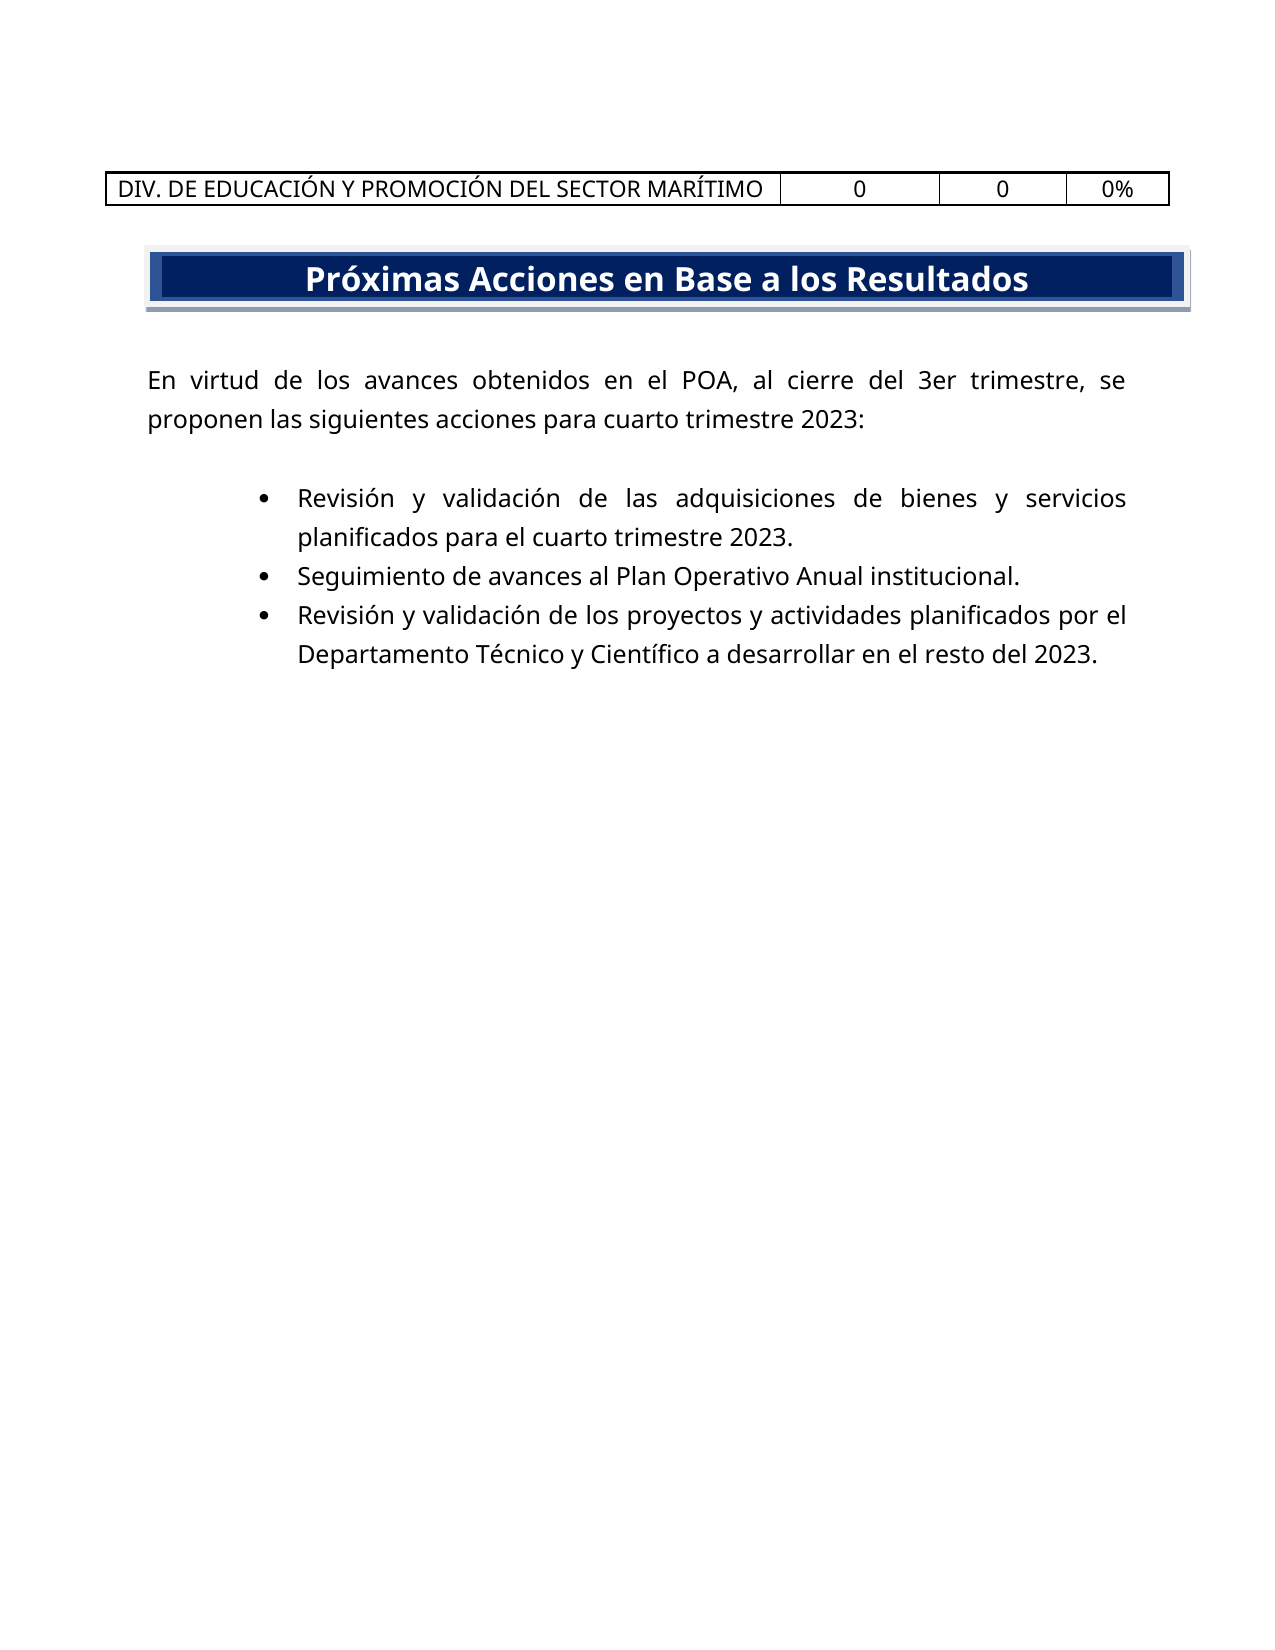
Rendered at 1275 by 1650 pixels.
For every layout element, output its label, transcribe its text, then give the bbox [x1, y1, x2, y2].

title Seguimiento de avances al Plan Operativo Anual institucional. [259, 559, 1128, 593]
table_cell 0 [781, 174, 939, 204]
title Revisión y validación de las adquisiciones de bienes y servicios planificados para el cuarto trimestre 2023. [259, 481, 1128, 554]
table_cell 0 [940, 174, 1066, 204]
table_cell DIV. DE EDUCACIÓN Y PROMOCIÓN DEL SECTOR MARÍTIMO [107, 174, 780, 204]
table_cell 0% [1067, 174, 1168, 204]
title Revisión y validación de los proyectos y actividades planificados por el Departamento Técnico y Científico a desarrollar en el resto del 2023. [259, 598, 1128, 671]
title En virtud de los avances obtenidos en el POA, al cierre del 3er trimestre, se proponen las siguientes acciones para cuarto trimestre 2023: [147, 363, 1128, 436]
